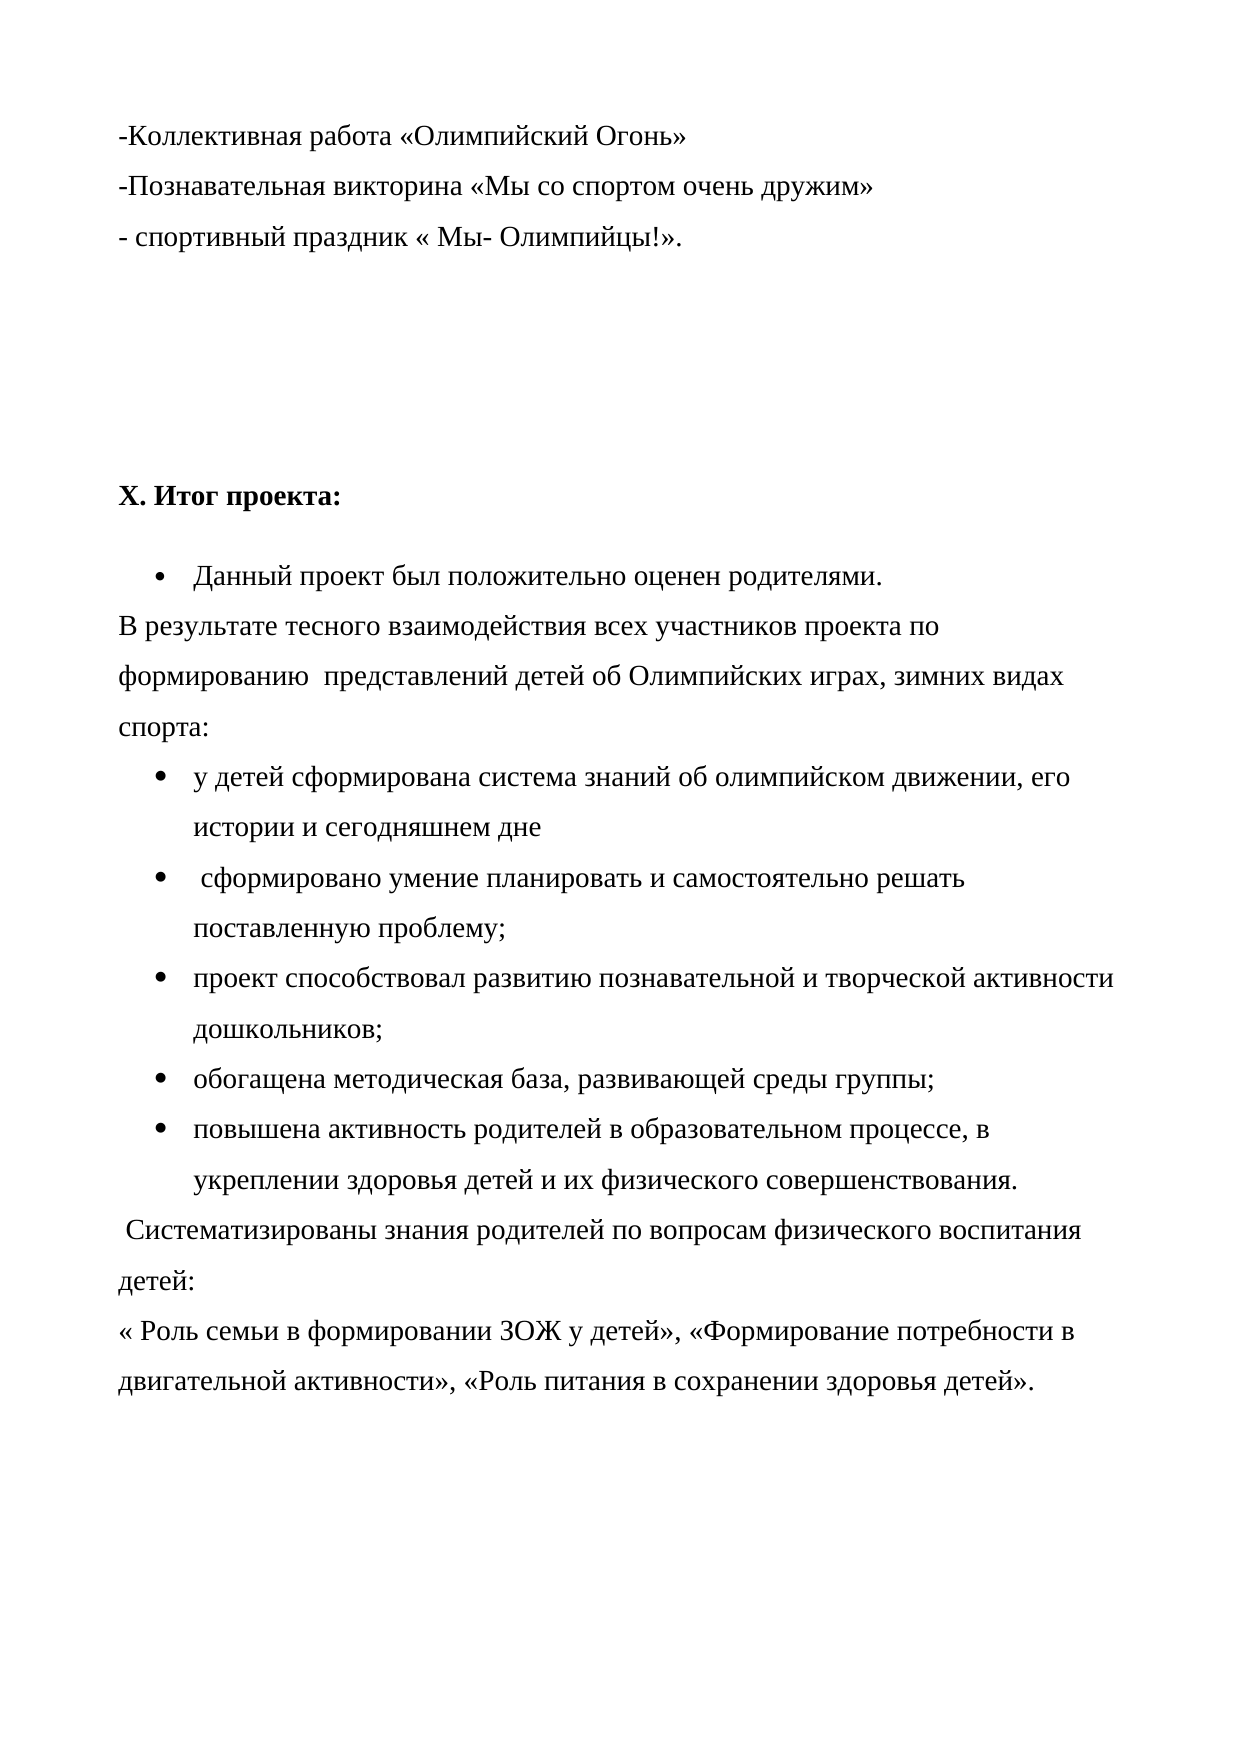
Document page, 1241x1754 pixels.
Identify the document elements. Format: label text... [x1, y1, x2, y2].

list у детей сформирована система знаний об олимпийском движении, его истории и сегодняшнем дне [156, 759, 1122, 843]
list проект способствовал развитию познавательной и творческой активности дошкольников; [156, 961, 1122, 1044]
list Данный проект был положительно оценен родителями. [156, 558, 1122, 591]
text В результате тесного взаимодействия всех участников проекта по формированию представлений детей об Олимпийских играх, зимних видах спорта: [118, 608, 1122, 742]
text - спортивный праздник « Мы- Олимпийцы!». [118, 219, 1122, 252]
text « Роль семьи в формировании ЗОЖ у детей», «Формирование потребности в двигательной активности», «Роль питания в сохранении здоровья детей». [118, 1313, 1122, 1397]
text X. Итог проекта: [118, 478, 1122, 512]
list сформировано умение планировать и самостоятельно решать поставленную проблему; [156, 860, 1122, 944]
text -Коллективная работа «Олимпийский Огонь» [118, 118, 1122, 152]
list повышена активность родителей в образовательном процессе, в укреплении здоровья детей и их физического совершенствования. [156, 1112, 1122, 1196]
list обогащена методическая база, развивающей среды группы; [156, 1061, 1122, 1095]
text -Познавательная викторина «Мы со спортом очень дружим» [118, 168, 1122, 202]
text Систематизированы знания родителей по вопросам физического воспитания детей: [118, 1212, 1122, 1296]
